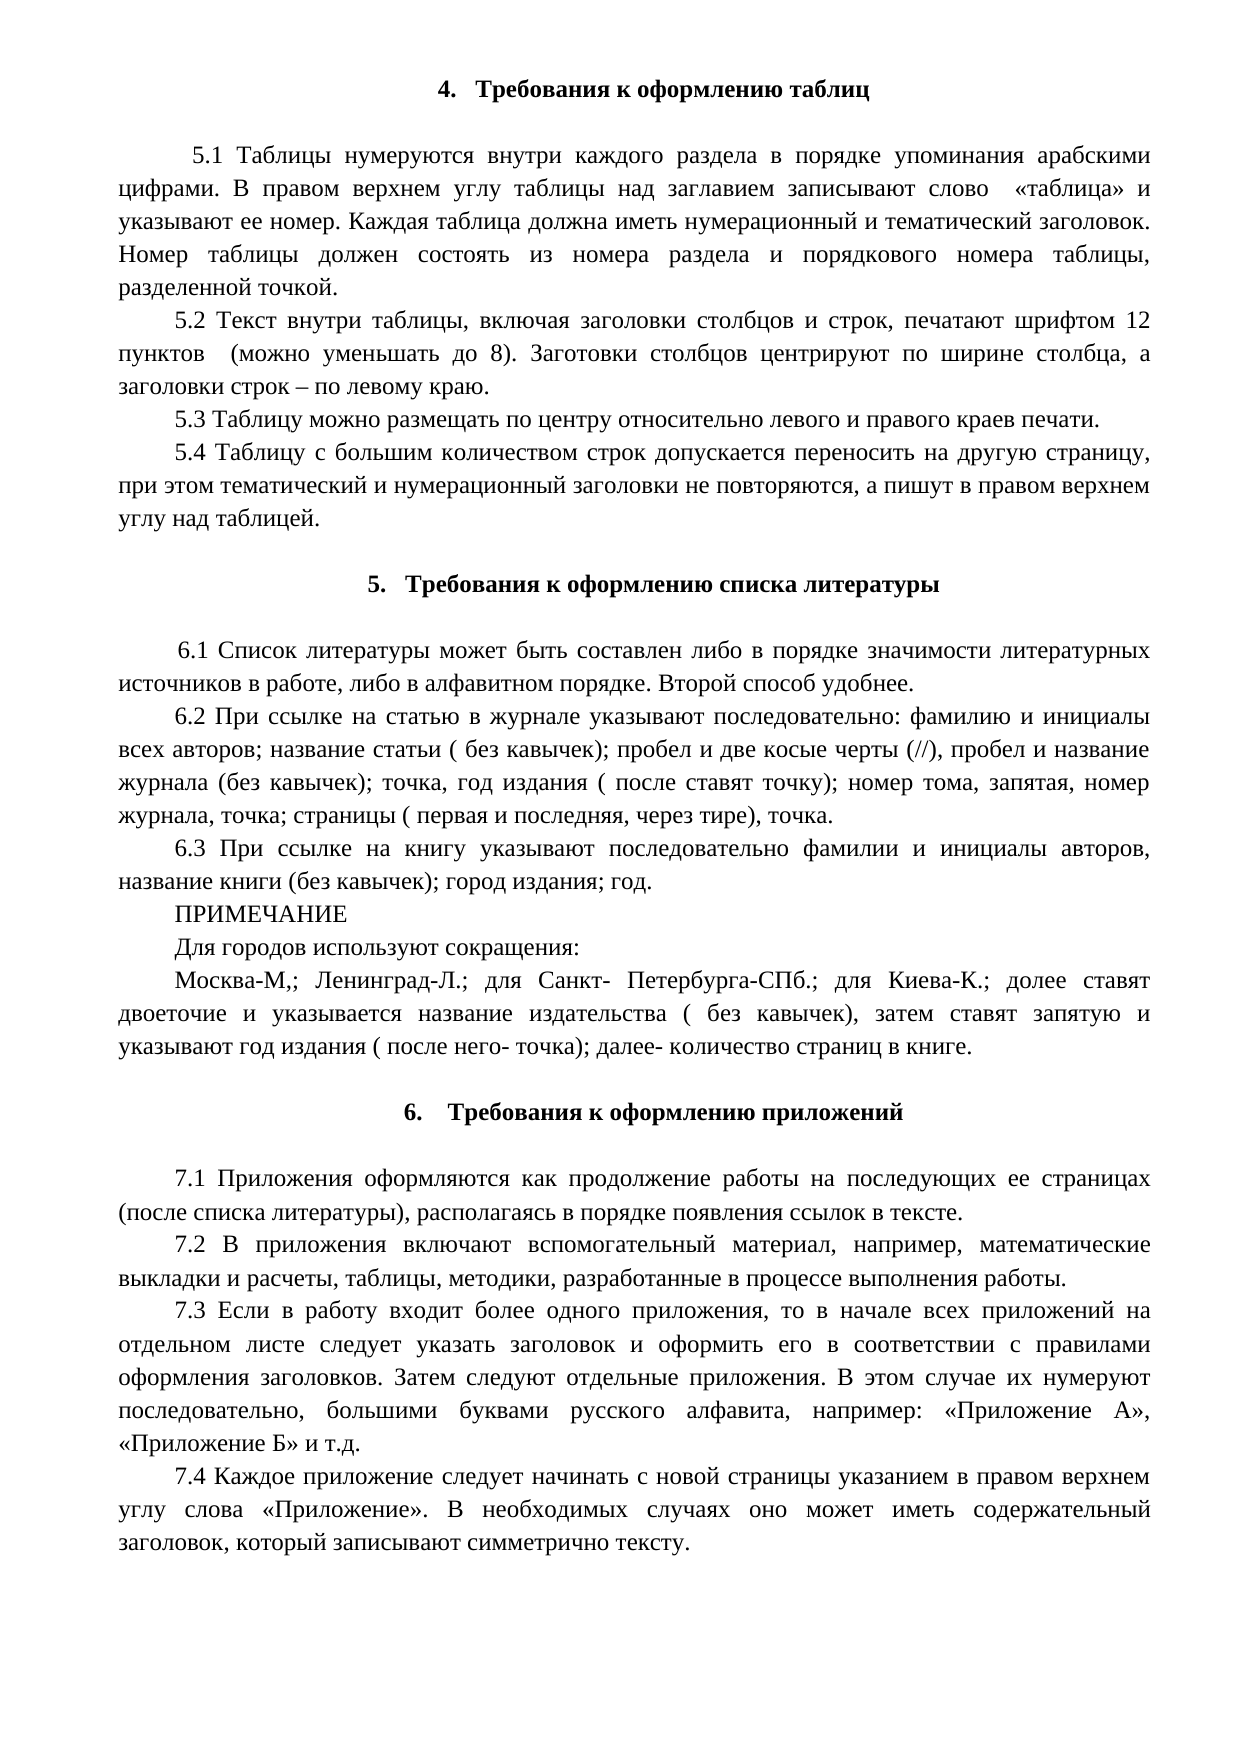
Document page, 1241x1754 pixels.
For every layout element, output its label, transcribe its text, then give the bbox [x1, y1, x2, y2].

list Требования к оформлению приложений [156, 1097, 1152, 1126]
text 7.4 Каждое приложение следует начинать с новой страницы указанием в правом верхнем углу слова «Приложение». В необходимых случаях оно может иметь содержательный заголовок, который записывают симметрично тексту. [118, 1461, 1152, 1556]
text ПРИМЕЧАНИЕ [118, 899, 1152, 928]
text Москва-М,; Ленинград-Л.; для Санкт- Петербурга-СПб.; для Киева-К.; долее ставят двоеточие и указывается название издательства ( без кавычек), затем ставят запятую и указывают год издания ( после него- точка); далее- количество страниц в книге. [118, 965, 1152, 1060]
text 7.1 Приложения оформляются как продолжение работы на последующих ее страницах (после списка литературы), располагаясь в порядке появления ссылок в тексте. [118, 1163, 1152, 1225]
text 6.1 Список литературы может быть составлен либо в порядке значимости литературных источников в работе, либо в алфавитном порядке. Второй способ удобнее. [118, 635, 1152, 697]
text 5.1 Таблицы нумеруются внутри каждого раздела в порядке упоминания арабскими цифрами. В правом верхнем углу таблицы над заглавием записывают слово «таблица» и указывают ее номер. Каждая таблица должна иметь нумерационный и тематический заголовок. Номер таблицы должен состоять из номера раздела и порядкового номера таблицы, разделенной точкой. [118, 140, 1152, 301]
text Для городов используют сокращения: [118, 932, 1152, 961]
text 6.2 При ссылке на статью в журнале указывают последовательно: фамилию и инициалы всех авторов; название статьи ( без кавычек); пробел и две косые черты (//), пробел и название журнала (без кавычек); точка, год издания ( после ставят точку); номер тома, запятая, номер журнала, точка; страницы ( первая и последняя, через тире), точка. [118, 701, 1152, 829]
text 7.3 Если в работу входит более одного приложения, то в начале всех приложений на отдельном листе следует указать заголовок и оформить его в соответствии с правилами оформления заголовков. Затем следуют отдельные приложения. В этом случае их нумеруют последовательно, большими буквами русского алфавита, например: «Приложение А», «Приложение Б» и т.д. [118, 1296, 1152, 1456]
list Требования к оформлению списка литературы [156, 569, 1152, 598]
text 6.3 При ссылке на книгу указывают последовательно фамилии и инициалы авторов, название книги (без кавычек); город издания; год. [118, 833, 1152, 895]
text 7.2 В приложения включают вспомогательный материал, например, математические выкладки и расчеты, таблицы, методики, разработанные в процессе выполнения работы. [118, 1229, 1152, 1291]
text 5.4 Таблицу с большим количеством строк допускается переносить на другую страницу, при этом тематический и нумерационный заголовки не повторяются, а пишут в правом верхнем углу над таблицей. [118, 437, 1152, 532]
text 5.2 Текст внутри таблицы, включая заголовки столбцов и строк, печатают шрифтом 12 пунктов (можно уменьшать до 8). Заготовки столбцов центрируют по ширине столбца, а заголовки строк – по левому краю. [118, 305, 1152, 400]
list Требования к оформлению таблиц [156, 74, 1152, 103]
text 5.3 Таблицу можно размещать по центру относительно левого и правого краев печати. [118, 404, 1152, 433]
